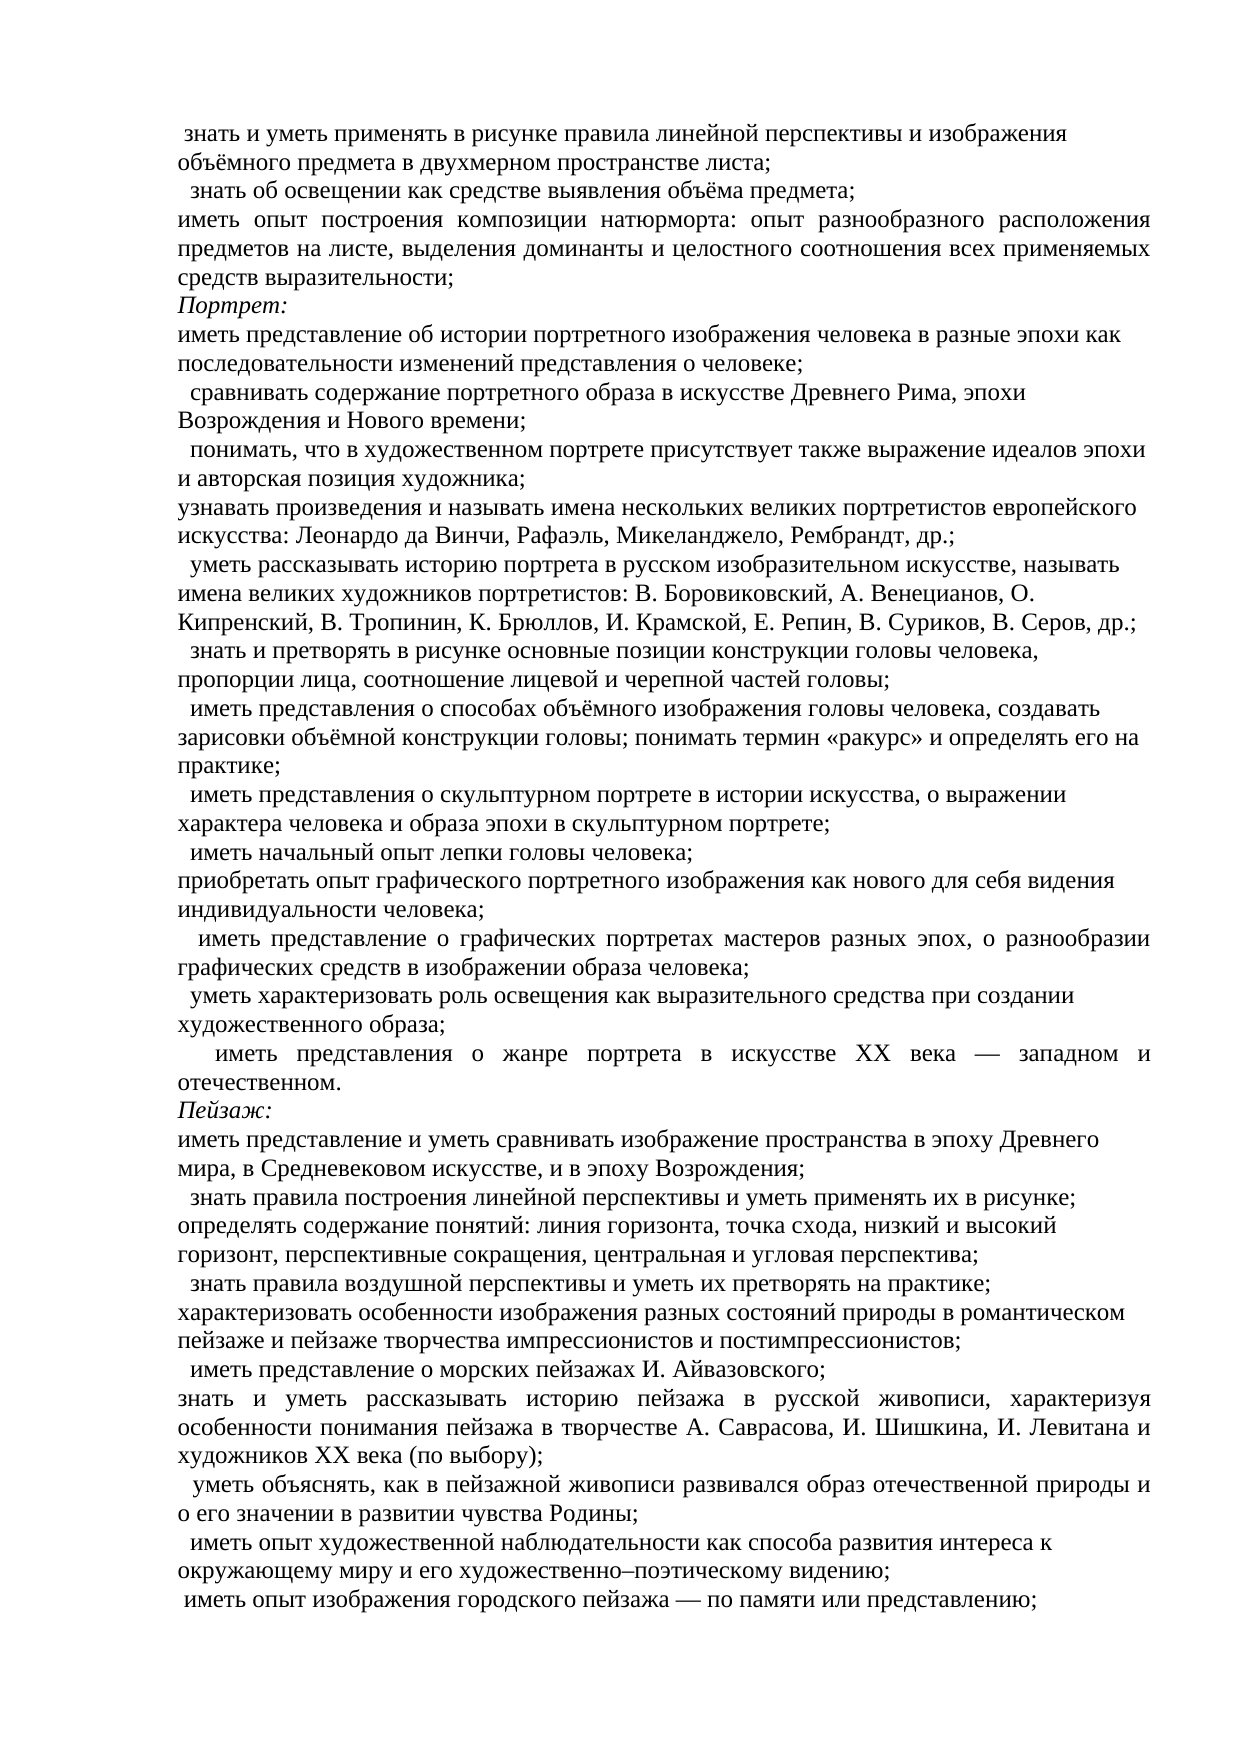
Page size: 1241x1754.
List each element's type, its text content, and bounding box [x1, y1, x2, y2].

text иметь начальный опыт лепки головы человека; [177, 837, 1152, 866]
text Портрет: [177, 291, 1152, 319]
text иметь представление об истории портретного изображения человека в разные эпохи как последовательности изменений представления о человеке; [177, 319, 1152, 377]
text знать и уметь рассказывать историю пейзажа в русской живописи, характеризуя особенности понимания пейзажа в творчестве А. Саврасова, И. Шишкина, И. Левитана и художников ХХ века (по выбору); [177, 1383, 1152, 1469]
text иметь представления о скульптурном портрете в истории искусства, о выражении характера человека и образа эпохи в скульптурном портрете; [177, 779, 1152, 837]
text иметь представление и уметь сравнивать изображение пространства в эпоху Древнего мира, в Средневековом искусстве, и в эпоху Возрождения; [177, 1124, 1152, 1182]
text характеризовать особенности изображения разных состояний природы в романтическом пейзаже и пейзаже творчества импрессионистов и постимпрессионистов; [177, 1297, 1152, 1354]
text знать и уметь применять в рисунке правила линейной перспективы и изображения объёмного предмета в двухмерном пространстве листа; [177, 118, 1152, 176]
text иметь представление о морских пейзажах И. Айвазовского; [177, 1354, 1152, 1383]
text иметь представления о способах объёмного изображения головы человека, создавать зарисовки объёмной конструкции головы; понимать термин «ракурс» и определять его на практике; [177, 693, 1152, 779]
text понимать, что в художественном портрете присутствует также выражение идеалов эпохи и авторская позиция художника; [177, 434, 1152, 492]
text иметь опыт построения композиции натюрморта: опыт разнообразного расположения предметов на листе, выделения доминанты и целостного соотношения всех применяемых средств выразительности; [177, 204, 1152, 291]
text Пейзаж: [177, 1096, 1152, 1124]
text иметь представления о жанре портрета в искусстве ХХ века ― западном и отечественном. [177, 1038, 1152, 1096]
text уметь рассказывать историю портрета в русском изобразительном искусстве, называть имена великих художников портретистов: В. Боровиковский, А. Венецианов, О. Кипренский, В. Тропинин, К. Брюллов, И. Крамской, Е. Репин, В. Суриков, В. Серов, др.; [177, 549, 1152, 636]
text знать и претворять в рисунке основные позиции конструкции головы человека, пропорции лица, соотношение лицевой и черепной частей головы; [177, 636, 1152, 693]
text иметь представление о графических портретах мастеров разных эпох, о разнообразии графических средств в изображении образа человека; [177, 923, 1152, 981]
text знать правила воздушной перспективы и уметь их претворять на практике; [177, 1268, 1152, 1297]
text определять содержание понятий: линия горизонта, точка схода, низкий и высокий горизонт, перспективные сокращения, центральная и угловая перспектива; [177, 1211, 1152, 1268]
text уметь характеризовать роль освещения как выразительного средства при создании художественного образа; [177, 981, 1152, 1038]
text приобретать опыт графического портретного изображения как нового для себя видения индивидуальности человека; [177, 866, 1152, 923]
text знать об освещении как средстве выявления объёма предмета; [177, 176, 1152, 204]
text иметь опыт художественной наблюдательности как способа развития интереса к окружающему миру и его художественно‒поэтическому видению; [177, 1527, 1152, 1584]
text уметь объяснять, как в пейзажной живописи развивался образ отечественной природы и о его значении в развитии чувства Родины; [177, 1469, 1152, 1527]
text знать правила построения линейной перспективы и уметь применять их в рисунке; [177, 1182, 1152, 1211]
text сравнивать содержание портретного образа в искусстве Древнего Рима, эпохи Возрождения и Нового времени; [177, 377, 1152, 434]
text узнавать произведения и называть имена нескольких великих портретистов европейского искусства: Леонардо да Винчи, Рафаэль, Микеланджело, Рембрандт, др.; [177, 492, 1152, 549]
text иметь опыт изображения городского пейзажа ― по памяти или представлению; [177, 1584, 1152, 1613]
